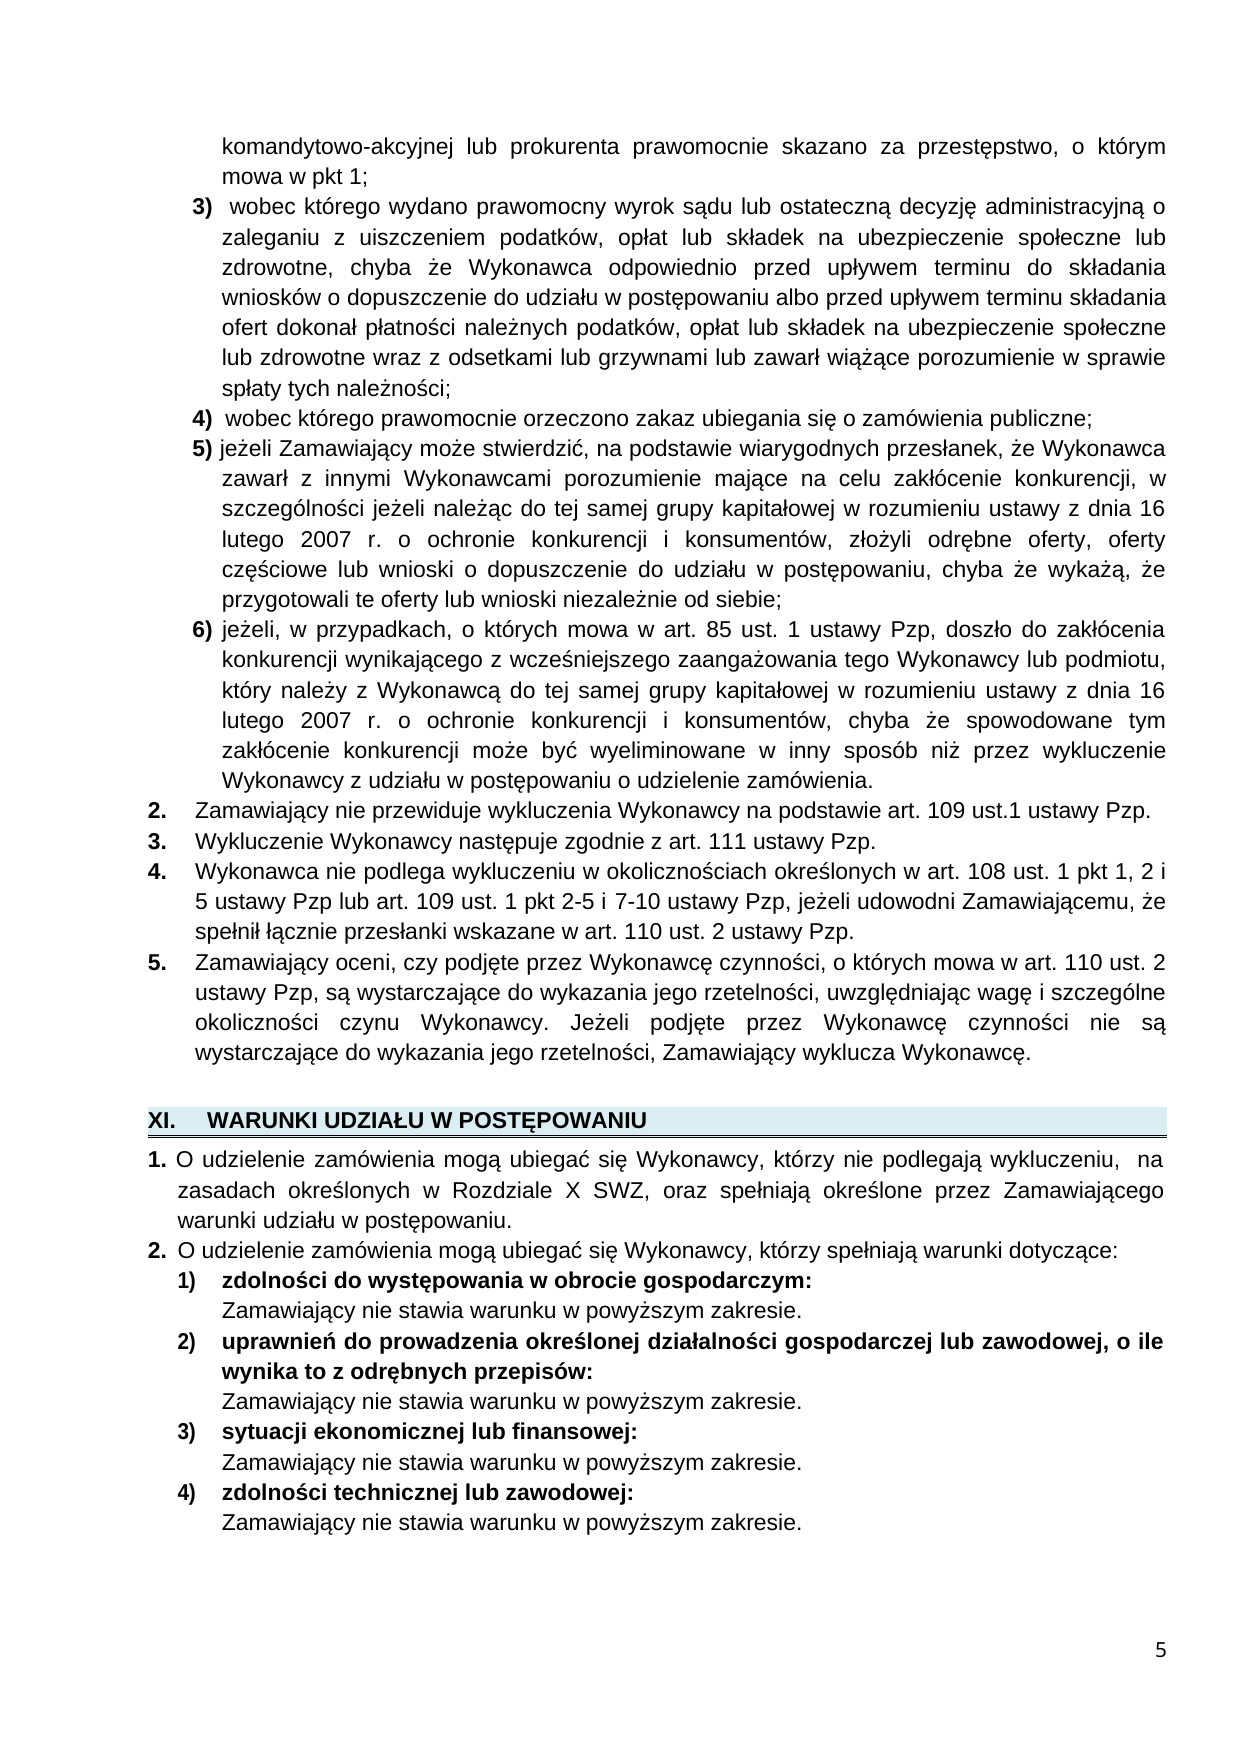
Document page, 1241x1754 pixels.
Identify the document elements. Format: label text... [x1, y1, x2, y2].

text Zamawiający nie stawia warunku w powyższym zakresie. [222, 1509, 1164, 1535]
list Zamawiający nie przewiduje wykluczenia Wykonawcy na podstawie art. 109 ust.1 ustawy Pzp. [148, 797, 1167, 824]
text 1) zdolności do występowania w obrocie gospodarczym: [177, 1267, 1164, 1294]
list Zamawiający oceni, czy podjęte przez Wykonawcę czynności, o których mowa w art. 110 ust. 2 ustawy Pzp, są wystarczające do wykazania jego rzetelności, uwzględniając wagę i szczególne okoliczności czynu Wykonawcy. Jeżeli podjęte przez Wykonawcę czynności nie są wystarczające do wykazania jego rzetelności, Zamawiający wyklucza Wykonawcę. [148, 948, 1167, 1066]
text 3) sytuacji ekonomicznej lub finansowej: [177, 1418, 1164, 1445]
text 4) zdolności technicznej lub zawodowej: [177, 1479, 1164, 1505]
list Wykonawca nie podlega wykluczeniu w okolicznościach określonych w art. 108 ust. 1 pkt 1, 2 i 5 ustawy Pzp lub art. 109 ust. 1 pkt 2-5 i 7-10 ustawy Pzp, jeżeli udowodni Zamawiającemu, że spełnił łącznie przesłanki wskazane w art. 110 ust. 2 ustawy Pzp. [148, 858, 1167, 945]
text Zamawiający nie stawia warunku w powyższym zakresie. [222, 1388, 1164, 1414]
list 5) jeżeli Zamawiający może stwierdzić, na podstawie wiarygodnych przesłanek, że Wykonawca zawarł z innymi Wykonawcami porozumienie mające na celu zakłócenie konkurencji, w szczególności jeżeli należąc do tej samej grupy kapitałowej w rozumieniu ustawy z dnia 16 lutego 2007 r. o ochronie konkurencji i konsumentów, złożyli odrębne oferty, oferty częściowe lub wnioski o dopuszczenie do udziału w postępowaniu, chyba że wykażą, że przygotowali te oferty lub wnioski niezależnie od siebie; [192, 435, 1167, 612]
text Zamawiający nie stawia warunku w powyższym zakresie. [222, 1448, 1164, 1475]
text 2) uprawnień do prowadzenia określonej działalności gospodarczej lub zawodowej, o ile wynika to z odrębnych przepisów: [177, 1328, 1164, 1384]
text Zamawiający nie stawia warunku w powyższym zakresie. [222, 1297, 1164, 1324]
text 1. O udzielenie zamówienia mogą ubiegać się Wykonawcy, którzy nie podlegają wykluczeniu, na zasadach określonych w Rozdziale X SWZ, oraz spełniają określone przez Zamawiającego warunki udziału w postępowaniu. [148, 1146, 1164, 1233]
text XI. WARUNKI UDZIAŁU W POSTĘPOWANIU [148, 1107, 1167, 1135]
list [192, 133, 1167, 189]
list 3) wobec którego wydano prawomocny wyrok sądu lub ostateczną decyzję administracyjną o zaleganiu z uiszczeniem podatków, opłat lub składek na ubezpieczenie społeczne lub zdrowotne, chyba że Wykonawca odpowiednio przed upływem terminu do składania wniosków o dopuszczenie do udziału w postępowaniu albo przed upływem terminu składania ofert dokonał płatności należnych podatków, opłat lub składek na ubezpieczenie społeczne lub zdrowotne wraz z odsetkami lub grzywnami lub zawarł wiążące porozumienie w sprawie spłaty tych należności; [192, 193, 1167, 401]
text 2. O udzielenie zamówienia mogą ubiegać się Wykonawcy, którzy spełniają warunki dotyczące: [148, 1237, 1164, 1263]
list 4) wobec którego prawomocnie orzeczono zakaz ubiegania się o zamówienia publiczne; [192, 405, 1167, 431]
list Wykluczenie Wykonawcy następuje zgodnie z art. 111 ustawy Pzp. [148, 828, 1167, 854]
list 6) jeżeli, w przypadkach, o których mowa w art. 85 ust. 1 ustawy Pzp, doszło do zakłócenia konkurencji wynikającego z wcześniejszego zaangażowania tego Wykonawcy lub podmiotu, który należy z Wykonawcą do tej samej grupy kapitałowej w rozumieniu ustawy z dnia 16 lutego 2007 r. o ochronie konkurencji i konsumentów, chyba że spowodowane tym zakłócenie konkurencji może być wyeliminowane w inny sposób niż przez wykluczenie Wykonawcy z udziału w postępowaniu o udzielenie zamówienia. [192, 616, 1167, 794]
